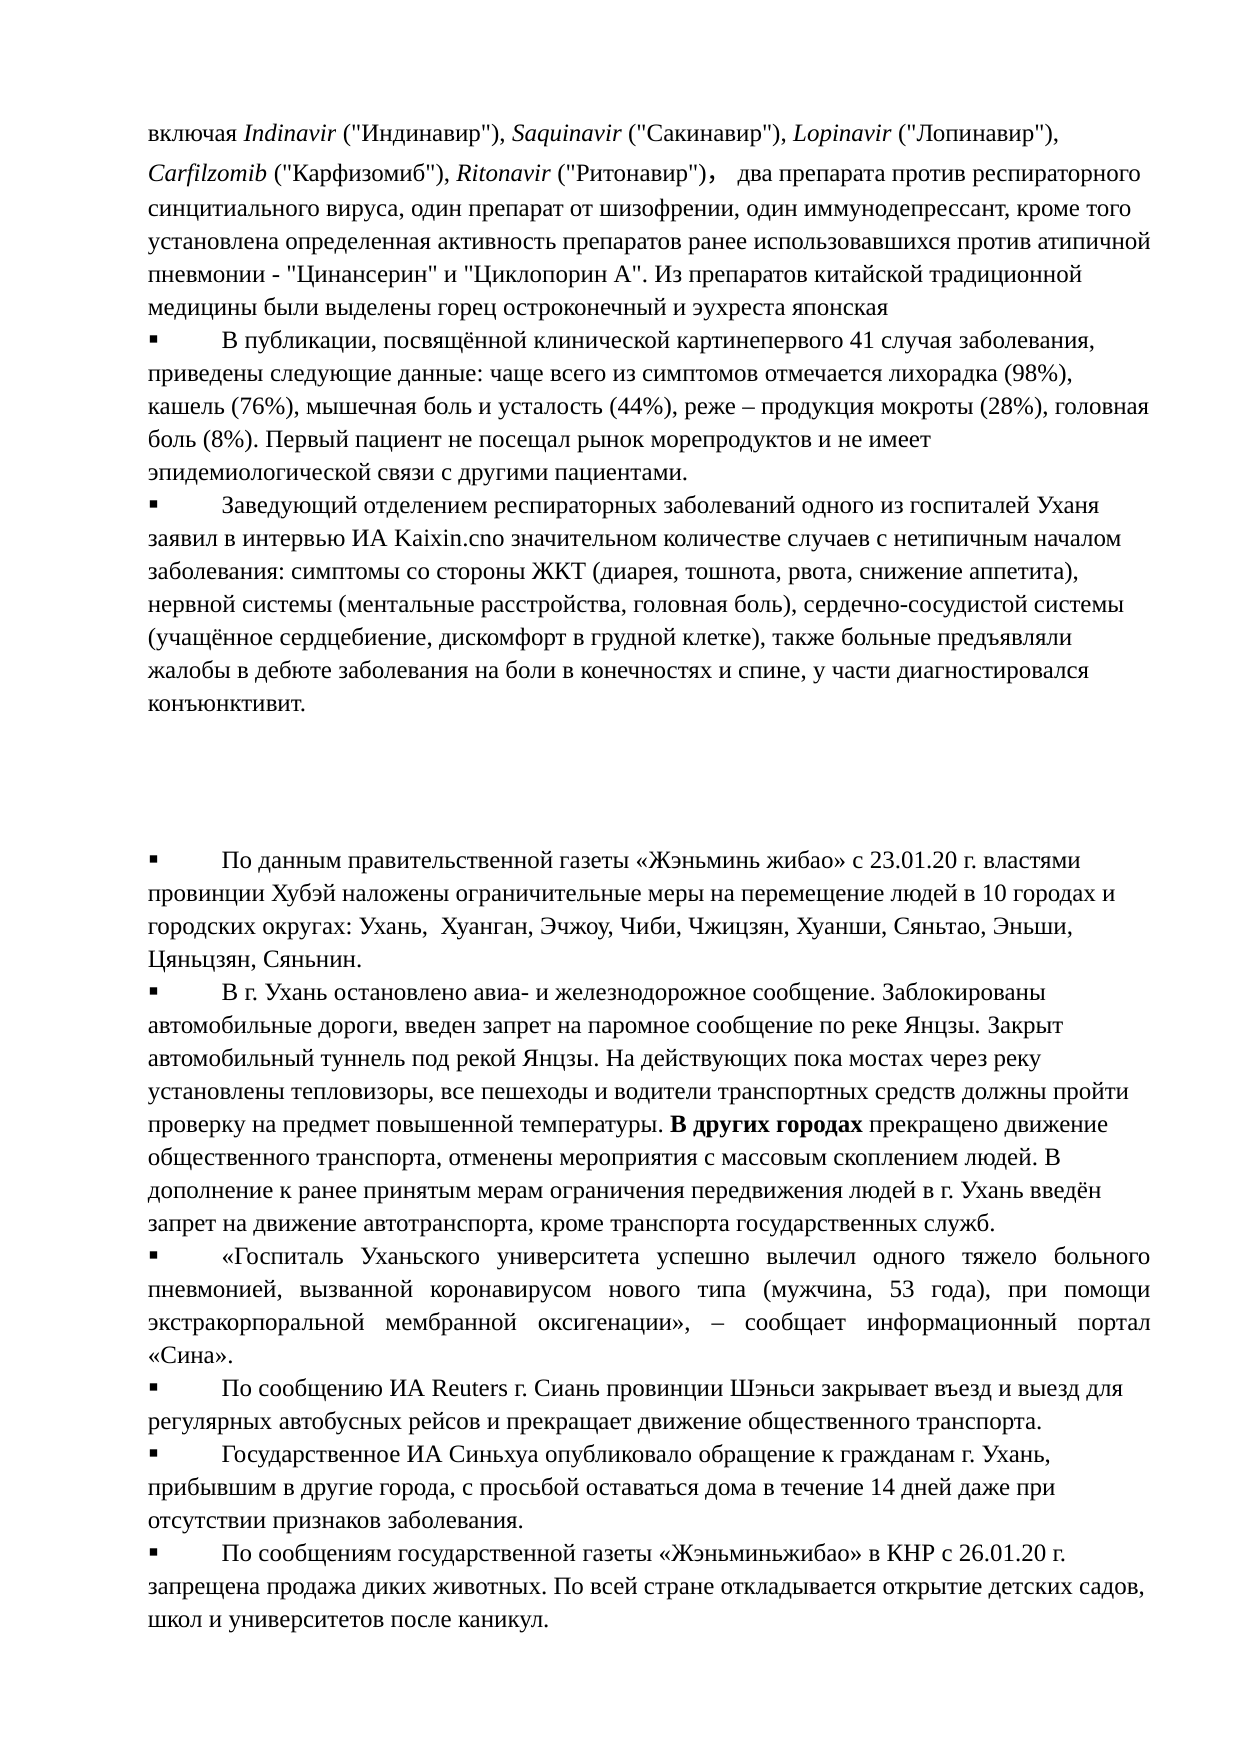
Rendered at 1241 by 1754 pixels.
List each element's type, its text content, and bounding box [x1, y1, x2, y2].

list «Госпиталь Уханьского университета успешно вылечил одного тяжело больного пневмонией, вызванной коронавирусом нового типа (мужчина, 53 года), при помощи экстракорпоральной мембранной оксигенации», – сообщает информационный портал «Сина». [148, 1241, 1152, 1369]
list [148, 118, 1152, 321]
list Государственное ИА Синьхуа опубликовало обращение к гражданам г. Ухань, прибывшим в другие города, с просьбой оставаться дома в течение 14 дней даже при отсутствии признаков заболевания. [148, 1439, 1152, 1534]
list Заведующий отделением респираторных заболеваний одного из госпиталей Уханя заявил в интервью ИА Kaixin.cnо значительном количестве случаев с нетипичным началом заболевания: симптомы со стороны ЖКТ (диарея, тошнота, рвота, снижение аппетита), нервной системы (ментальные расстройства, головная боль), сердечно-сосудистой системы (учащённое сердцебиение, дискомфорт в грудной клетке), также больные предъявляли жалобы в дебюте заболевания на боли в конечностях и спине, у части диагностировался конъюнктивит. [148, 490, 1152, 717]
list В публикации, посвящённой клинической картинепервого 41 случая заболевания, приведены следующие данные: чаще всего из симптомов отмечается лихорадка (98%), кашель (76%), мышечная боль и усталость (44%), реже – продукция мокроты (28%), головная боль (8%). Первый пациент не посещал рынок морепродуктов и не имеет эпидемиологической связи с другими пациентами. [148, 325, 1152, 486]
list По данным правительственной газеты «Жэньминь жибао» с 23.01.20 г. властями провинции Хубэй наложены ограничительные меры на перемещение людей в 10 городах и городских округах: Ухань, Хуанган, Эчжоу, Чиби, Чжицзян, Хуанши, Сяньтао, Эньши, Цяньцзян, Сяньнин. [148, 845, 1152, 972]
list По сообщениям государственной газеты «Жэньминьжибао» в КНР с 26.01.20 г. запрещена продажа диких животных. По всей стране откладывается открытие детских садов, школ и университетов после каникул. [148, 1538, 1152, 1633]
list По сообщению ИА Reuters г. Сиань провинции Шэньси закрывает въезд и выезд для регулярных автобусных рейсов и прекращает движение общественного транспорта. [148, 1373, 1152, 1435]
list В г. Ухань остановлено авиа- и железнодорожное сообщение. Заблокированы автомобильные дороги, введен запрет на паромное сообщение по реке Янцзы. Закрыт автомобильный туннель под рекой Янцзы. На действующих пока мостах через реку установлены тепловизоры, все пешеходы и водители транспортных средств должны пройти проверку на предмет повышенной температуры. В других городах прекращено движение общественного транспорта, отменены мероприятия с массовым скоплением людей. В дополнение к ранее принятым мерам ограничения передвижения людей в г. Ухань введён запрет на движение автотранспорта, кроме транспорта государственных служб. [148, 977, 1152, 1237]
